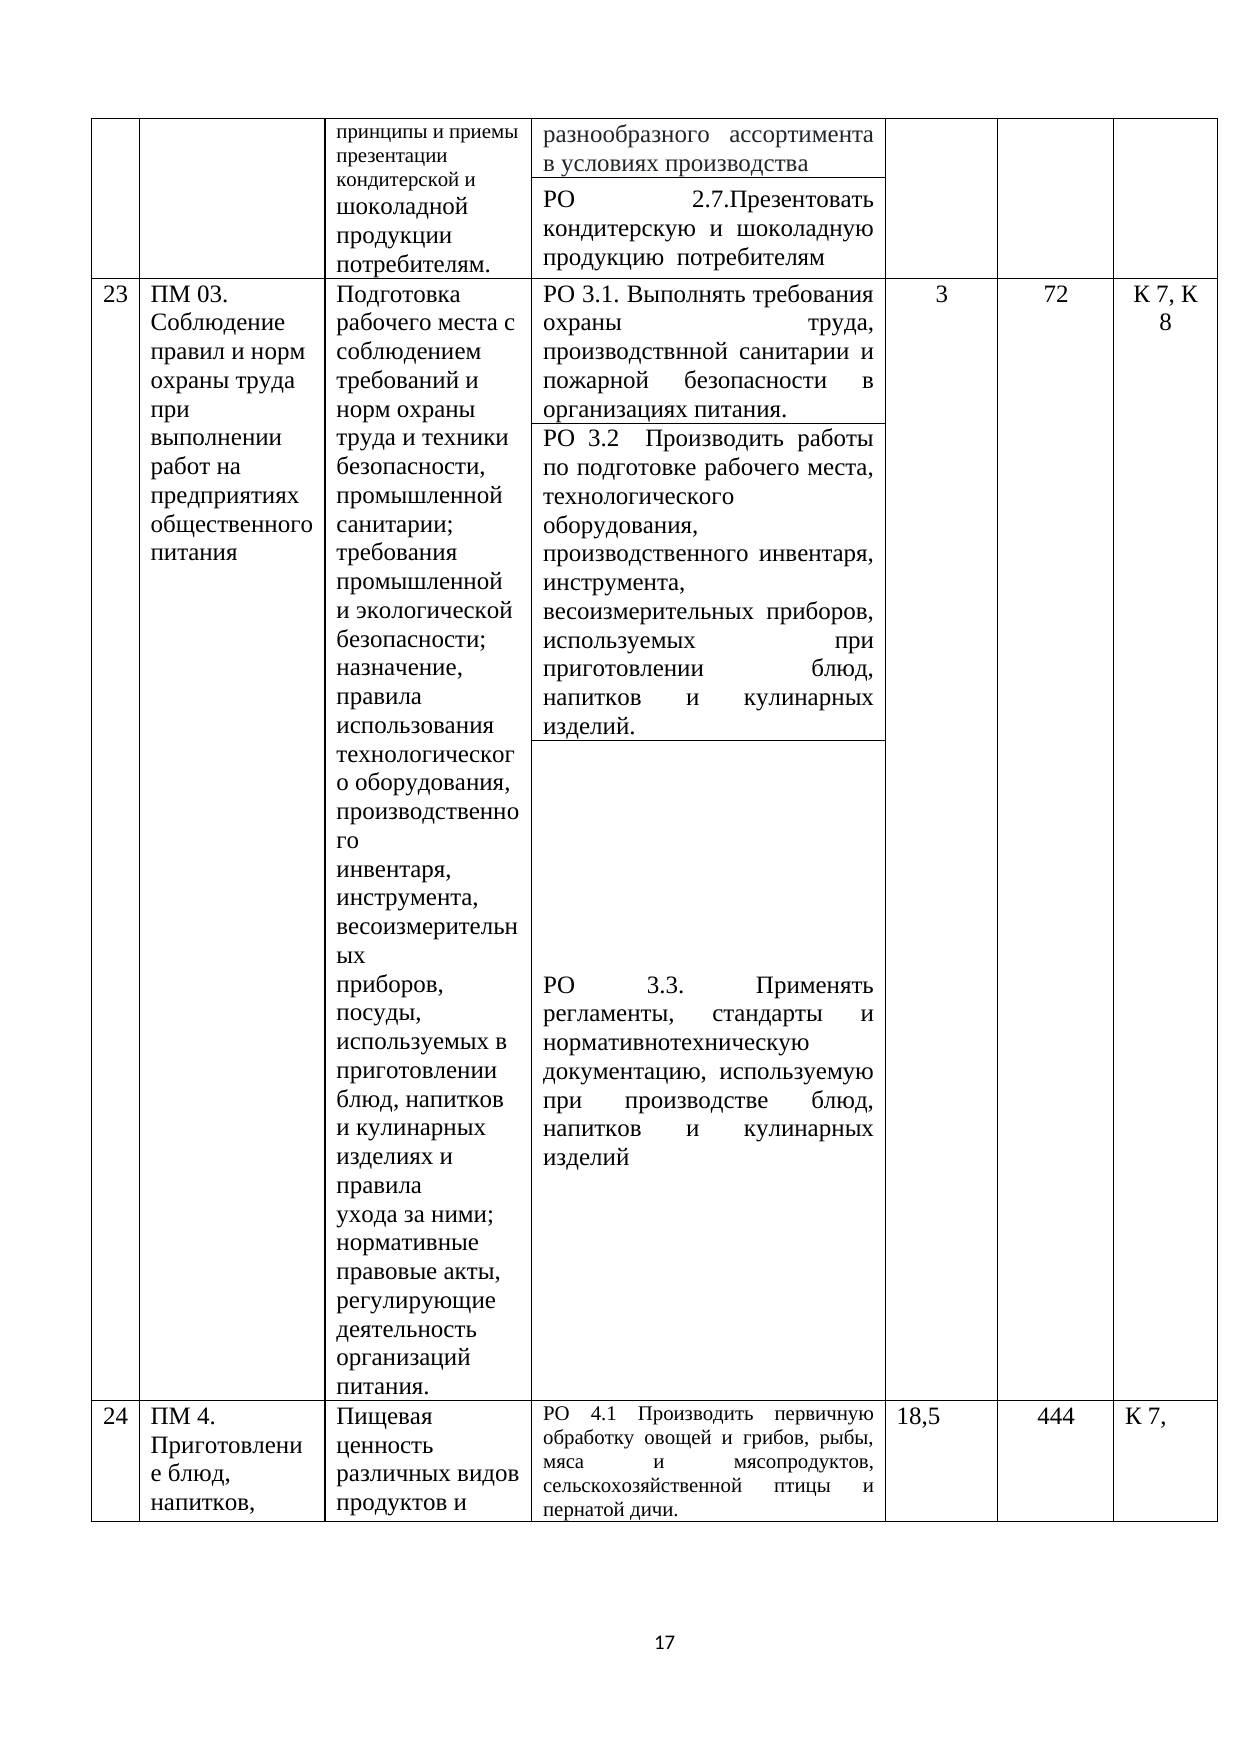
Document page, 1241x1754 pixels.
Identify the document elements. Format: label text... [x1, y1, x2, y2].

table_cell Подготовка рабочего места с соблюдением требований и норм охраны труда и техники безопасности, промышленной санитарии; требования промышленной и экологической безопасности; назначение, правила использования технологического оборудования, производственного инвентаря, инструмента, весоизмерительных приборов, посуды, используемых в приготовлении блюд, напитков и кулинарных изделиях и правила ухода за ними; нормативные правовые акты, регулирующие деятельность организаций питания. [326, 279, 531, 1400]
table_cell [140, 1401, 324, 1521]
table_cell К 7, К 8 [1114, 279, 1217, 1400]
table_cell РО 3.1. Выполнять требования охраны труда, производствнной санитарии и пожарной безопасности в организациях питания. [532, 279, 885, 422]
table_cell РО 3.3. Применять регламенты, стандарты и нормативнотехническую документацию, используемую при производстве блюд, напитков и кулинарных изделий [532, 741, 885, 1400]
table_cell К 7, [1114, 1401, 1217, 1521]
table_cell 3 [886, 279, 997, 1400]
table_cell 72 [998, 279, 1113, 1400]
table_cell ПМ 03. Соблюдение правил и норм охраны труда при выполнении работ на предприятиях общественного питания [140, 279, 324, 1400]
table_cell 444 [998, 1401, 1113, 1521]
table_cell 23 [92, 279, 139, 1400]
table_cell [532, 119, 885, 177]
table_cell РО 4.1 Производить первичную обработку овощей и грибов, рыбы, мяса и мясопродуктов, сельскохозяйственной птицы и пернатой дичи. [532, 1401, 885, 1521]
table_cell 24 [92, 1401, 139, 1521]
table_cell РО 2.7.Презентовать кондитерскую и шоколадную продукцию потребителям [532, 178, 885, 278]
table_cell 18,5 [886, 1401, 997, 1521]
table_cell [326, 1401, 531, 1521]
table_cell РО 3.2 Производить работы по подготовке рабочего места, технологического оборудования, производственного инвентаря, инструмента, весоизмерительных приборов, используемых при приготовлении блюд, напитков и кулинарных изделий. [532, 424, 885, 740]
